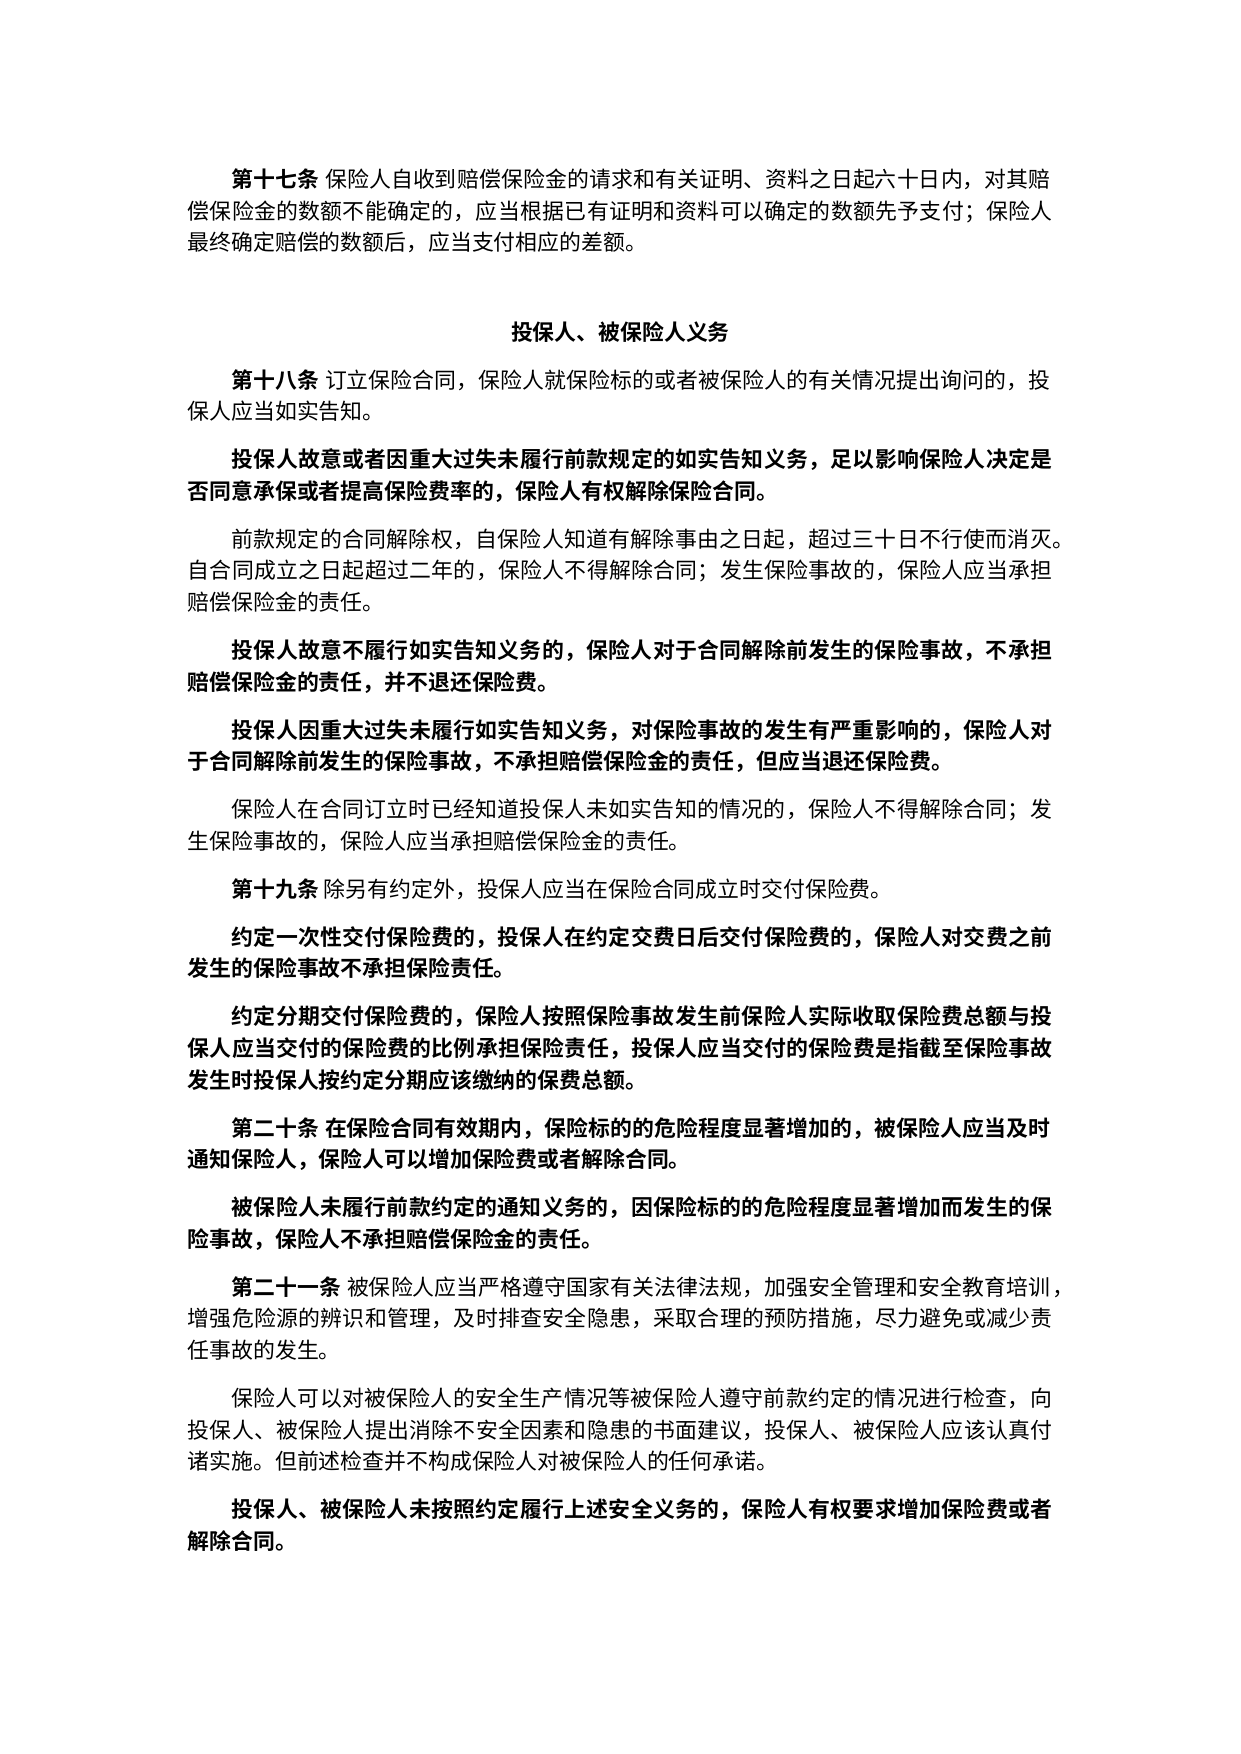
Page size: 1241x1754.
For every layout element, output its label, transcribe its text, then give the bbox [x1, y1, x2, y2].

text 投保人故意不履行如实告知义务的，保险人对于合同解除前发生的保险事故，不承担赔偿保险金的责任，并不退还保险费。 [187, 633, 1053, 696]
text 第十八条 订立保险合同，保险人就保险标的或者被保险人的有关情况提出询问的，投保人应当如实告知。 [187, 363, 1053, 426]
text 投保人因重大过失未履行如实告知义务，对保险事故的发生有严重影响的，保险人对于合同解除前发生的保险事故，不承担赔偿保险金的责任，但应当退还保险费。 [187, 713, 1053, 776]
text 约定一次性交付保险费的，投保人在约定交费日后交付保险费的，保险人对交费之前发生的保险事故不承担保险责任。 [187, 920, 1053, 983]
text 第二十条 在保险合同有效期内，保险标的的危险程度显著增加的，被保险人应当及时通知保险人，保险人可以增加保险费或者解除合同。 [187, 1111, 1053, 1174]
text 第十九条 除另有约定外，投保人应当在保险合同成立时交付保险费。 [187, 872, 1053, 903]
text 第二十一条 被保险人应当严格遵守国家有关法律法规，加强安全管理和安全教育培训，增强危险源的辨识和管理，及时排查安全隐患，采取合理的预防措施，尽力避免或减少责任事故的发生。 [187, 1270, 1053, 1365]
text 投保人、被保险人未按照约定履行上述安全义务的，保险人有权要求增加保险费或者解除合同。 [187, 1492, 1053, 1556]
text 约定分期交付保险费的，保险人按照保险事故发生前保险人实际收取保险费总额与投保人应当交付的保险费的比例承担保险责任，投保人应当交付的保险费是指截至保险事故发生时投保人按约定分期应该缴纳的保费总额。 [187, 999, 1053, 1094]
text 保险人在合同订立时已经知道投保人未如实告知的情况的，保险人不得解除合同；发生保险事故的，保险人应当承担赔偿保险金的责任。 [187, 792, 1053, 856]
text 投保人故意或者因重大过失未履行前款规定的如实告知义务，足以影响保险人决定是否同意承保或者提高保险费率的，保险人有权解除保险合同。 [187, 442, 1053, 506]
text 保险人可以对被保险人的安全生产情况等被保险人遵守前款约定的情况进行检查，向投保人、被保险人提出消除不安全因素和隐患的书面建议，投保人、被保险人应该认真付诸实施。但前述检查并不构成保险人对被保险人的任何承诺。 [187, 1381, 1053, 1476]
text 被保险人未履行前款约定的通知义务的，因保险标的的危险程度显著增加而发生的保险事故，保险人不承担赔偿保险金的责任。 [187, 1190, 1053, 1253]
text 第十七条 保险人自收到赔偿保险金的请求和有关证明、资料之日起六十日内，对其赔偿保险金的数额不能确定的，应当根据已有证明和资料可以确定的数额先予支付；保险人最终确定赔偿的数额后，应当支付相应的差额。 [187, 162, 1053, 257]
text 前款规定的合同解除权，自保险人知道有解除事由之日起，超过三十日不行使而消灭。自合同成立之日起超过二年的，保险人不得解除合同；发生保险事故的，保险人应当承担赔偿保险金的责任。 [187, 522, 1053, 617]
text 投保人、被保险人义务 [187, 315, 1053, 346]
